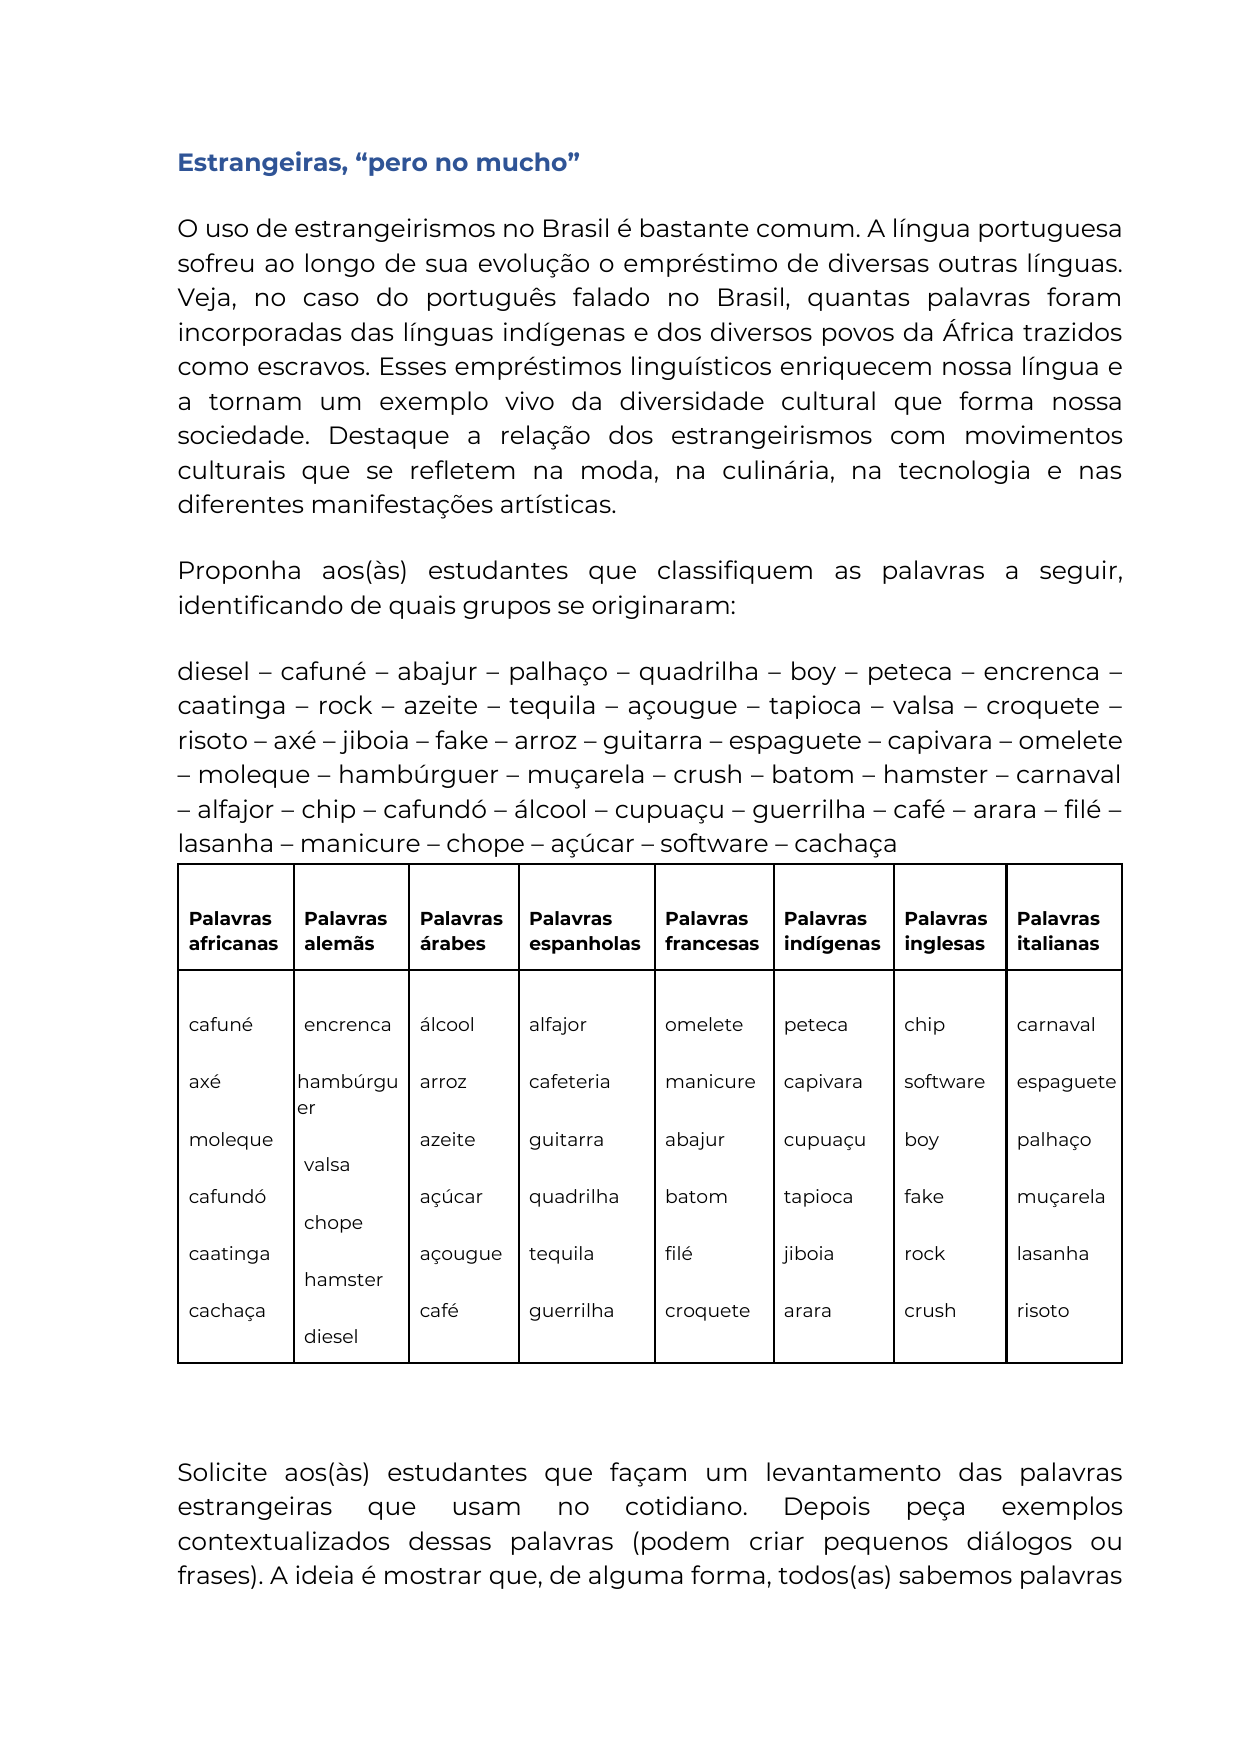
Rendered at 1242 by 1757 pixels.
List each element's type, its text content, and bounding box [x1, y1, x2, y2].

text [177, 1457, 1124, 1591]
table_cell cafuné axé moleque cafundó caatinga cachaça [179, 971, 293, 1362]
table_cell chip software boy fake rock crush [895, 971, 1005, 1362]
table_cell omelete manicure abajur batom filé croquete [656, 971, 773, 1362]
table_cell álcool arroz azeite açúcar açougue café [410, 971, 518, 1362]
text Proponha aos(às) estudantes que classifiquem as palavras a seguir, identificando de quais grupos se originaram: [177, 556, 1124, 621]
text O uso de estrangeirismos no Brasil é bastante comum. A língua portuguesa sofreu ao longo de sua evolução o empréstimo de diversas outras línguas. Veja, no caso do português falado no Brasil, quantas palavras foram incorporadas das línguas indígenas e dos diversos povos da África trazidos como escravos. Esses empréstimos linguísticos enriquecem nossa língua e a tornam um exemplo vivo da diversidade cultural que forma nossa sociedade. Destaque a relação dos estrangeirismos com movimentos culturais que se refletem na moda, na culinária, na tecnologia e nas diferentes manifestações artísticas. [177, 214, 1124, 520]
table_header Palavras indígenas [775, 865, 893, 969]
table_cell encrenca hambúrguer valsa chope hamster diesel [295, 971, 408, 1362]
table_header Palavras africanas [179, 865, 293, 969]
text Estrangeiras, “pero no mucho” [177, 148, 1124, 178]
table_header Palavras italianas [1008, 865, 1121, 969]
table_header Palavras inglesas [895, 865, 1005, 969]
table_cell alfajor cafeteria guitarra quadrilha tequila guerrilha [520, 971, 654, 1362]
table_header Palavras árabes [410, 865, 518, 969]
table_header Palavras francesas [656, 865, 773, 969]
table_header Palavras espanholas [520, 865, 654, 969]
table_cell carnaval espaguete palhaço muçarela lasanha risoto [1008, 971, 1121, 1362]
table_header Palavras alemãs [295, 865, 408, 969]
table_cell peteca capivara cupuaçu tapioca jiboia arara [775, 971, 893, 1362]
text diesel – cafuné – abajur – palhaço – quadrilha – boy – peteca – encrenca – caatinga – rock – azeite – tequila – açougue – tapioca – valsa – croquete – risoto – axé – jiboia – fake – arroz – guitarra – espaguete – capivara – omelete – moleque – hambúrguer – muçarela – crush – batom – hamster – carnaval – alfajor – chip – cafundó – álcool – cupuaçu – guerrilha – café – arara – filé – lasanha – manicure – chope – açúcar – software – cachaça [177, 656, 1124, 859]
